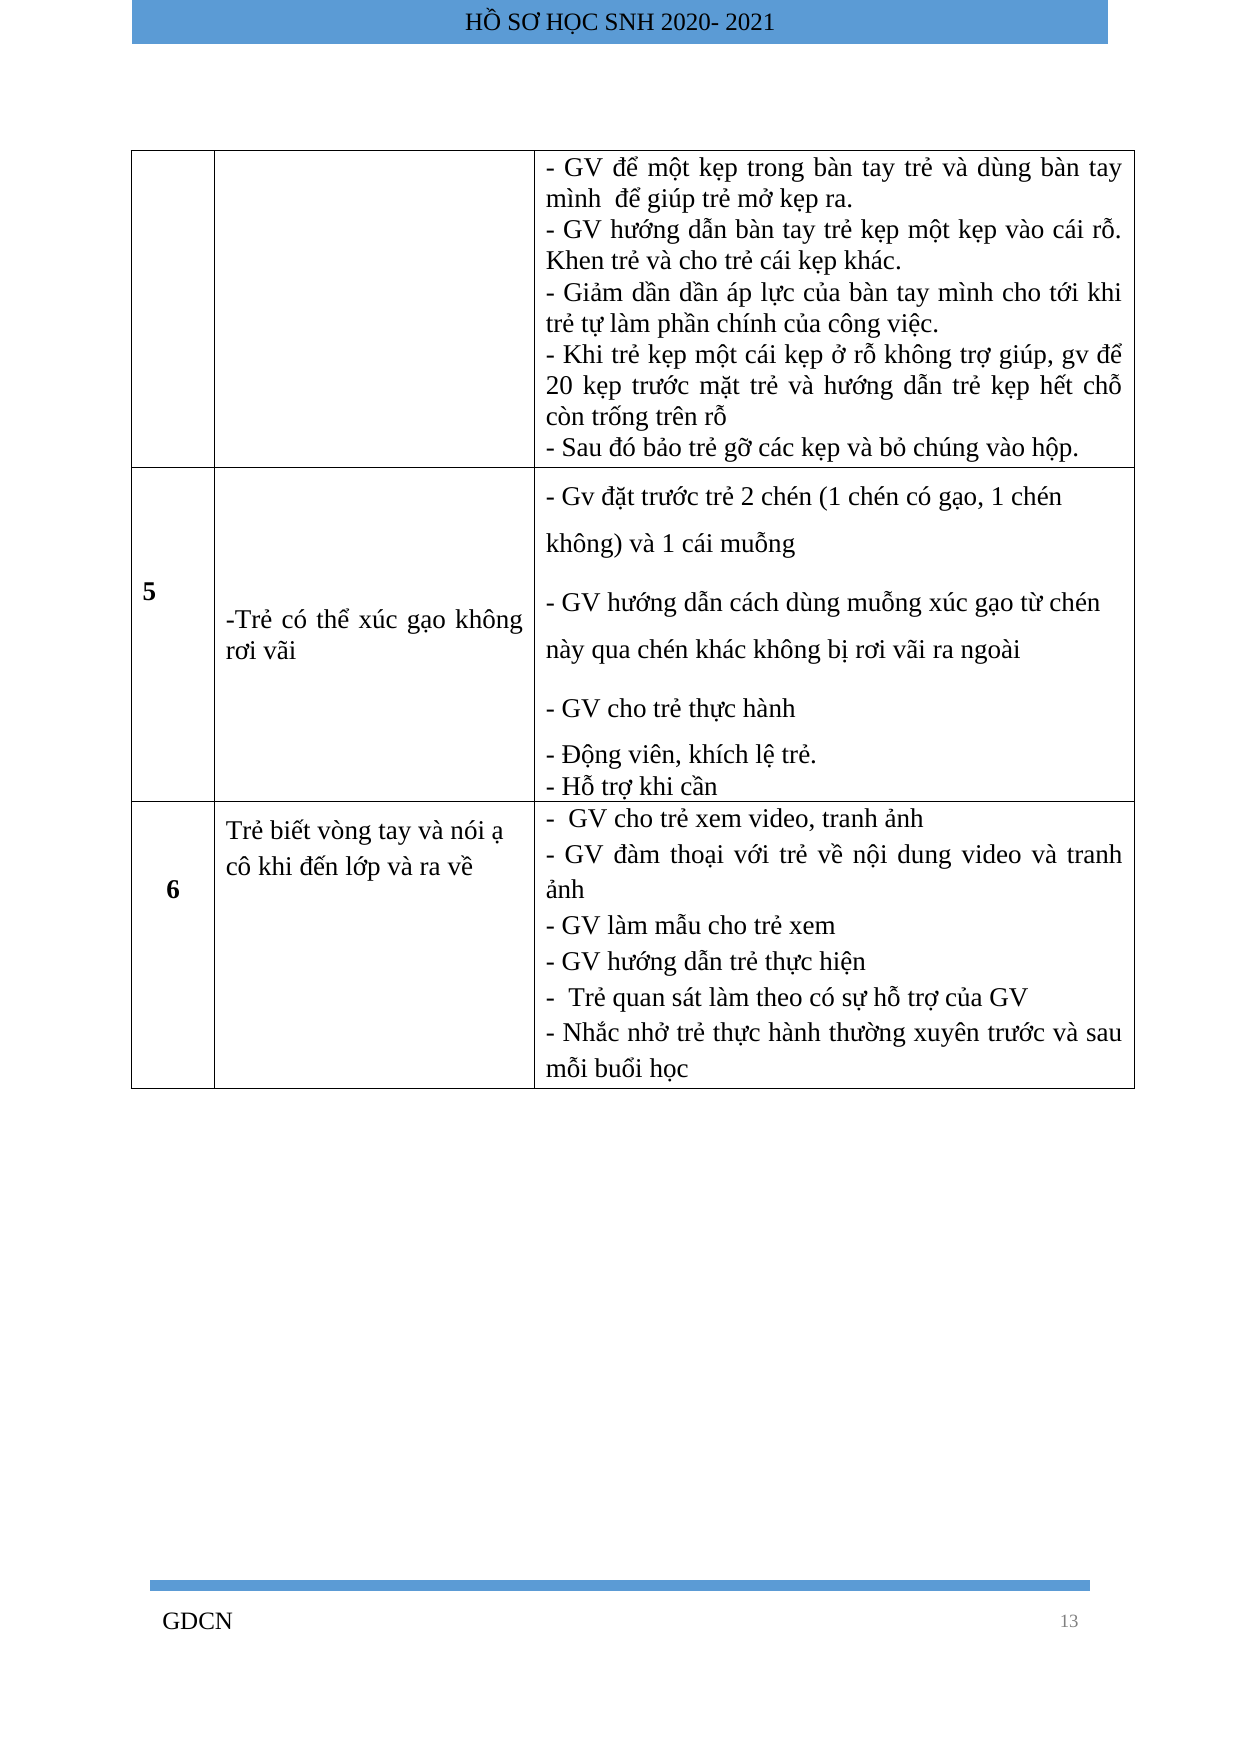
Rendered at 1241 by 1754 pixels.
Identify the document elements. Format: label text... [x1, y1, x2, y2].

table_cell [215, 151, 534, 467]
table_cell -Trẻ có thể xúc gạo không rơi vãi [215, 468, 534, 801]
table_cell - Gv đặt trước trẻ 2 chén (1 chén có gạo, 1 chén không) và 1 cái muỗng - GV hướng dẫn cách dùng muỗng xúc gạo từ chén này qua chén khác không bị rơi vãi ra ngoài - GV cho trẻ thực hành - Động viên, khích lệ trẻ. - Hỗ trợ khi cần [535, 468, 1134, 801]
table_cell 6 [132, 802, 214, 1087]
table_cell Trẻ biết vòng tay và nói ạ cô khi đến lớp và ra về [215, 802, 534, 1087]
table_cell 5 [132, 468, 214, 801]
table_cell - GV cho trẻ xem video, tranh ảnh - GV đàm thoại với trẻ về nội dung video và tranh ảnh - GV làm mẫu cho trẻ xem - GV hướng dẫn trẻ thực hiện - Trẻ quan sát làm theo có sự hỗ trợ của GV - Nhắc nhở trẻ thực hành thường xuyên trước và sau mỗi buổi học [535, 802, 1134, 1087]
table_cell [535, 151, 1134, 467]
table_cell 4 [132, 151, 214, 467]
